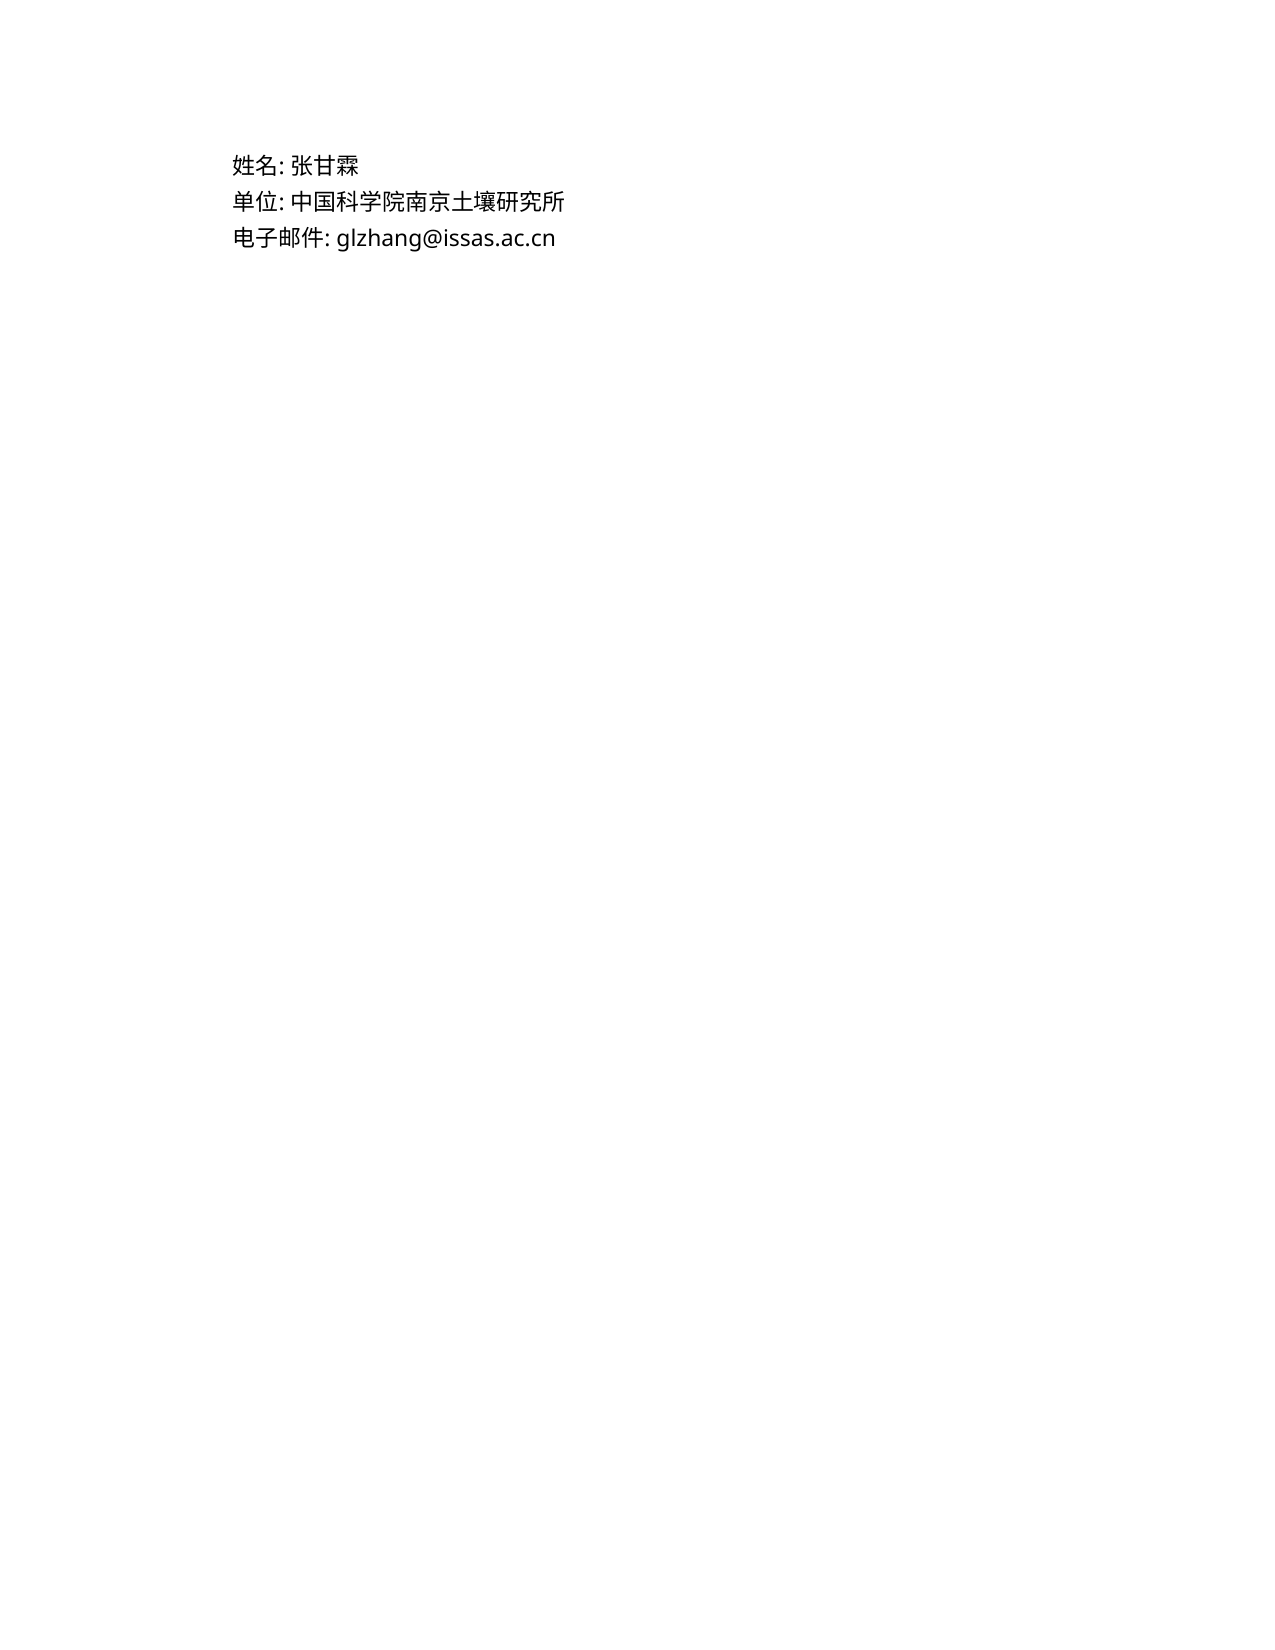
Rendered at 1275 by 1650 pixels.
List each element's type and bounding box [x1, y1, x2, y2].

text [232, 150, 1087, 325]
